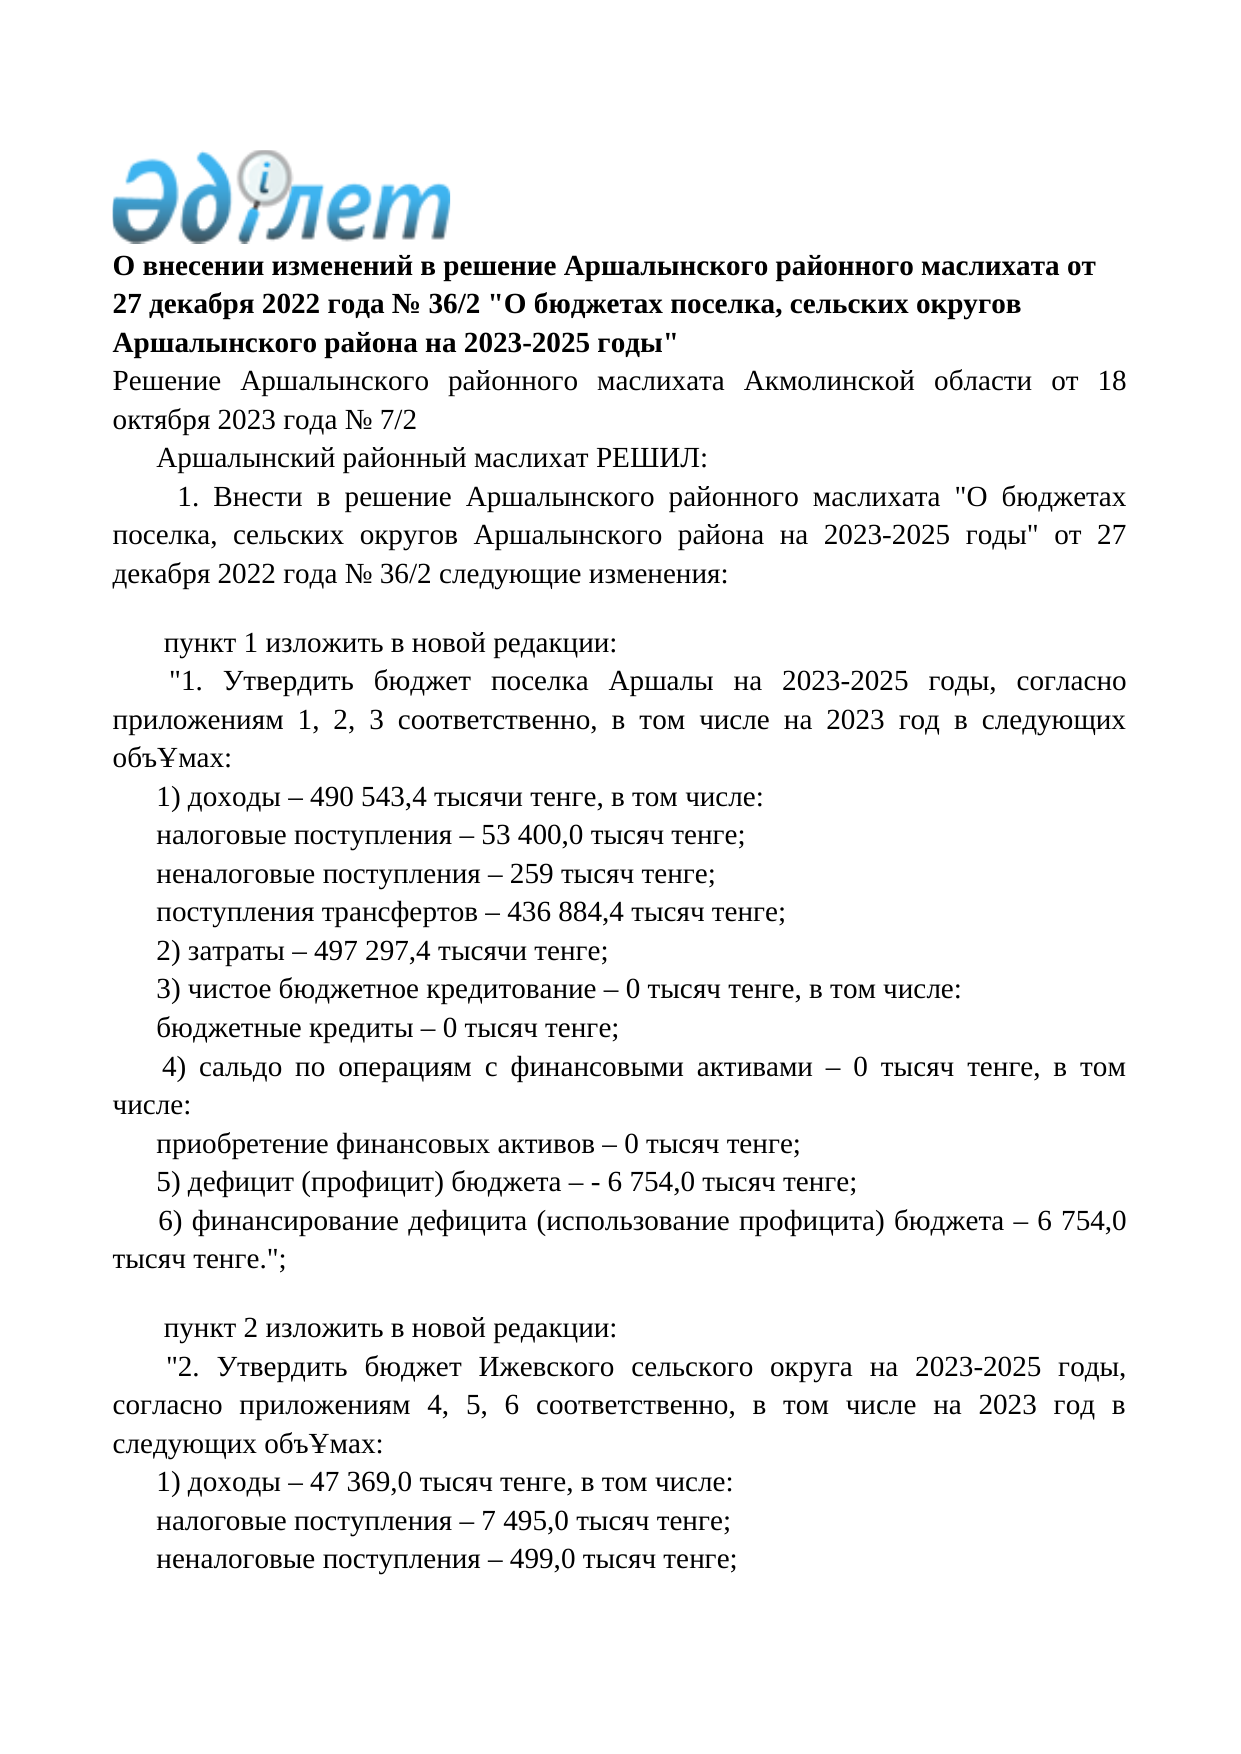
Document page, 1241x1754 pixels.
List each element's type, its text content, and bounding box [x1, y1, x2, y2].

text 1. Внести в решение Аршалынского районного маслихата "О бюджетах поселка, сельских округов Аршалынского района на 2023-2025 годы" от 27 декабря 2022 года № 36/2 следующие изменения: [112, 479, 1128, 589]
text пункт 2 изложить в новой редакции: [112, 1310, 1128, 1344]
text налоговые поступления – 53 400,0 тысяч тенге; [112, 817, 1128, 851]
text 1) доходы – 490 543,4 тысячи тенге, в том числе: [112, 779, 1128, 812]
text Аршалынский районный маслихат РЕШИЛ: [112, 440, 1128, 474]
text 4) сальдо по операциям с финансовыми активами – 0 тысяч тенге, в том числе: [112, 1049, 1128, 1121]
text 3) чистое бюджетное кредитование – 0 тысяч тенге, в том числе: [112, 972, 1128, 1005]
text 2) затраты – 497 297,4 тысячи тенге; [112, 933, 1128, 967]
text поступления трансфертов – 436 884,4 тысяч тенге; [112, 894, 1128, 928]
picture [112, 150, 451, 244]
text "2. Утвердить бюджет Ижевского сельского округа на 2023-2025 годы, согласно приложениям 4, 5, 6 соответственно, в том числе на 2023 год в следующих объҰмах: [112, 1349, 1128, 1459]
text 1) доходы – 47 369,0 тысяч тенге, в том числе: [112, 1464, 1128, 1498]
text О внесении изменений в решение Аршалынского районного маслихата от 27 декабря 2022 года № 36/2 "О бюджетах поселка, сельских округов Аршалынского района на 2023-2025 годы" [112, 248, 1128, 358]
text неналоговые поступления – 499,0 тысяч тенге; [112, 1541, 1128, 1575]
text 6) финансирование дефицита (использование профицита) бюджета – 6 754,0 тысяч тенге."; [112, 1203, 1128, 1275]
text пункт 1 изложить в новой редакции: [112, 625, 1128, 658]
text налоговые поступления – 7 495,0 тысяч тенге; [112, 1503, 1128, 1536]
text приобретение финансовых активов – 0 тысяч тенге; [112, 1126, 1128, 1159]
text бюджетные кредиты – 0 тысяч тенге; [112, 1010, 1128, 1044]
text Решение Аршалынского районного маслихата Акмолинской области от 18 октября 2023 года № 7/2 [112, 363, 1128, 435]
text "1. Утвердить бюджет поселка Аршалы на 2023-2025 годы, согласно приложениям 1, 2, 3 соответственно, в том числе на 2023 год в следующих объҰмах: [112, 663, 1128, 774]
text 5) дефицит (профицит) бюджета – - 6 754,0 тысяч тенге; [112, 1164, 1128, 1198]
text неналоговые поступления – 259 тысяч тенге; [112, 856, 1128, 889]
